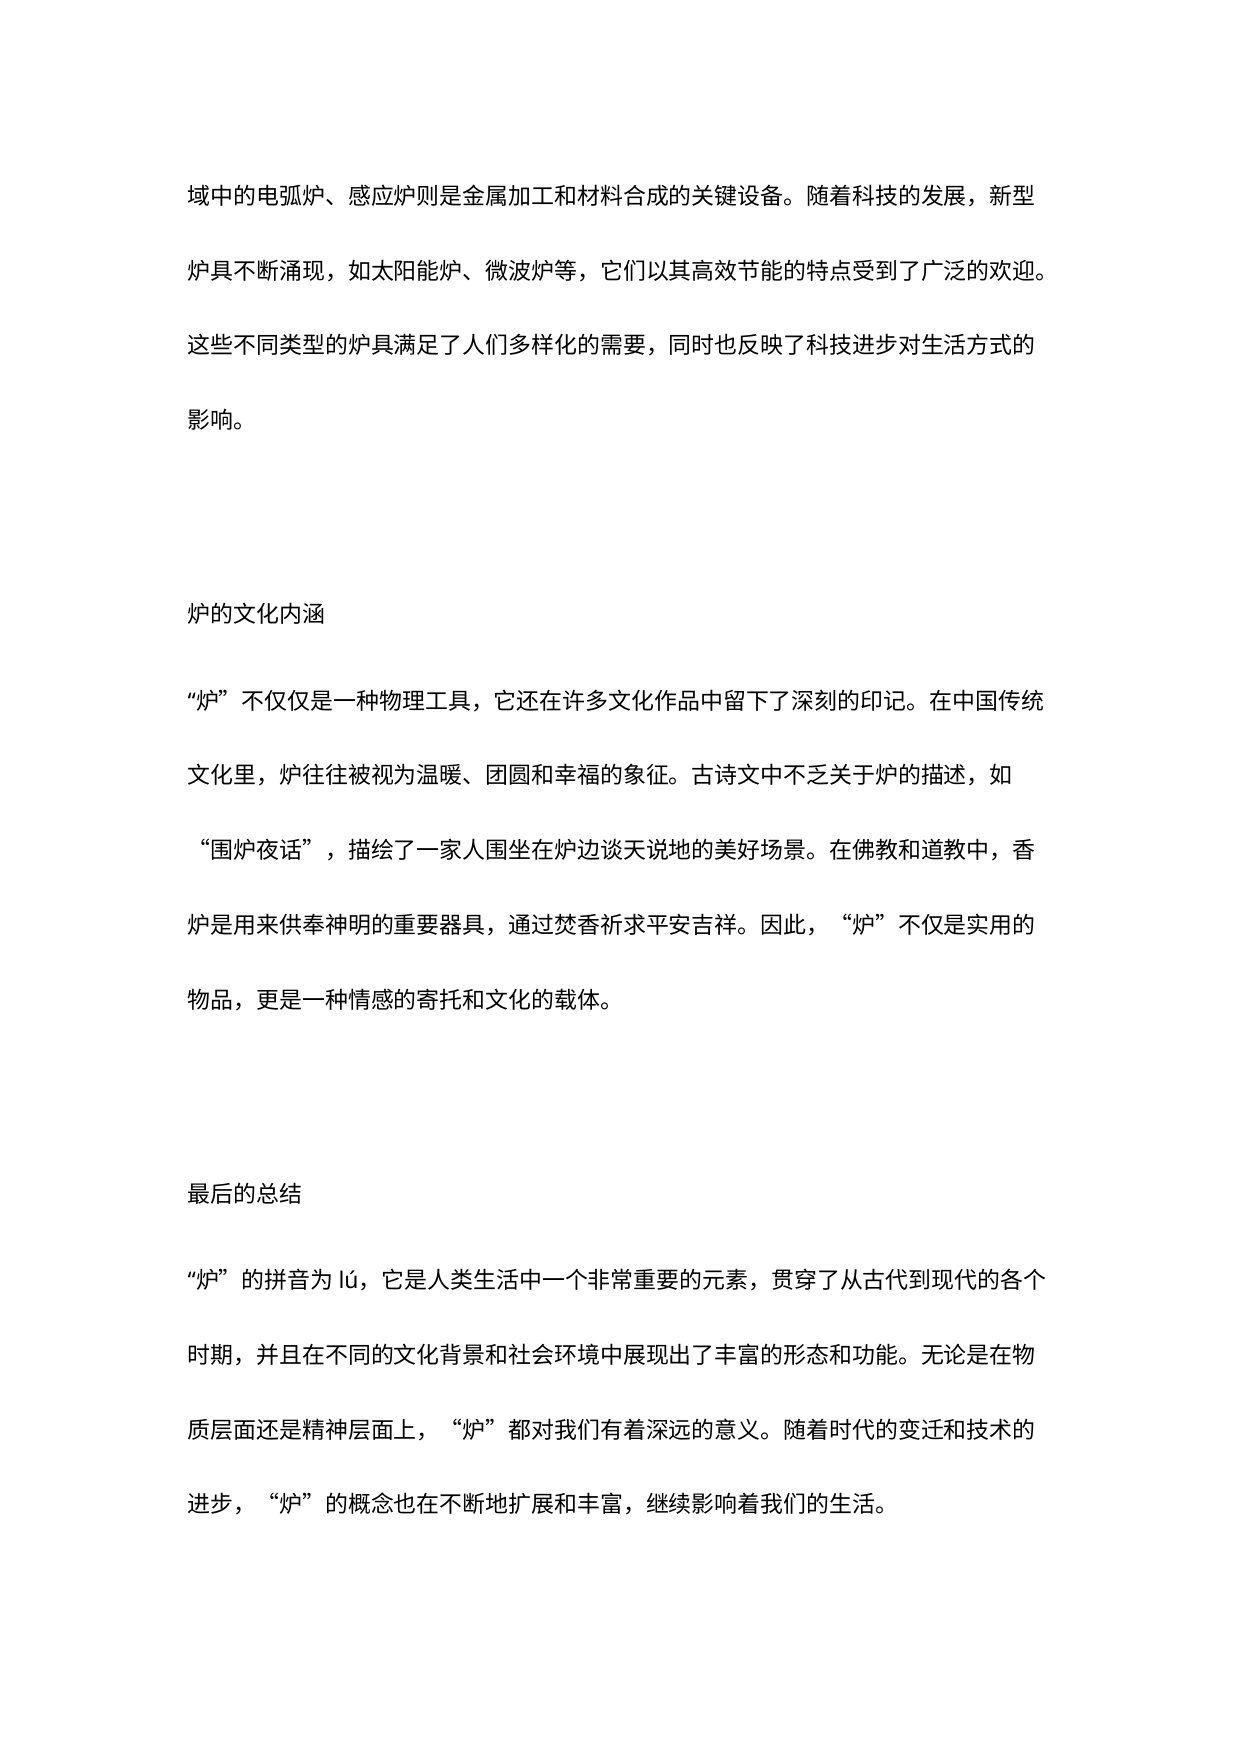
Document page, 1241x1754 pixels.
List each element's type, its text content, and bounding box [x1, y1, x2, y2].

text “炉”的拼音为 lú，它是人类生活中一个非常重要的元素，贯穿了从古代到现代的各个时期，并且在不同的文化背景和社会环境中展现出了丰富的形态和功能。无论是在物质层面还是精神层面上，“炉”都对我们有着深远的意义。随着时代的变迁和技术的进步，“炉”的概念也在不断地扩展和丰富，继续影响着我们的生活。 [187, 1246, 1053, 1536]
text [187, 162, 1053, 451]
text “炉”不仅仅是一种物理工具，它还在许多文化作品中留下了深刻的印记。在中国传统文化里，炉往往被视为温暖、团圆和幸福的象征。古诗文中不乏关于炉的描述，如“围炉夜话”，描绘了一家人围坐在炉边谈天说地的美好场景。在佛教和道教中，香炉是用来供奉神明的重要器具，通过焚香祈求平安吉祥。因此，“炉”不仅是实用的物品，更是一种情感的寄托和文化的载体。 [187, 667, 1053, 1031]
text 炉的文化内涵 [187, 580, 1053, 645]
text 最后的总结 [187, 1160, 1053, 1225]
